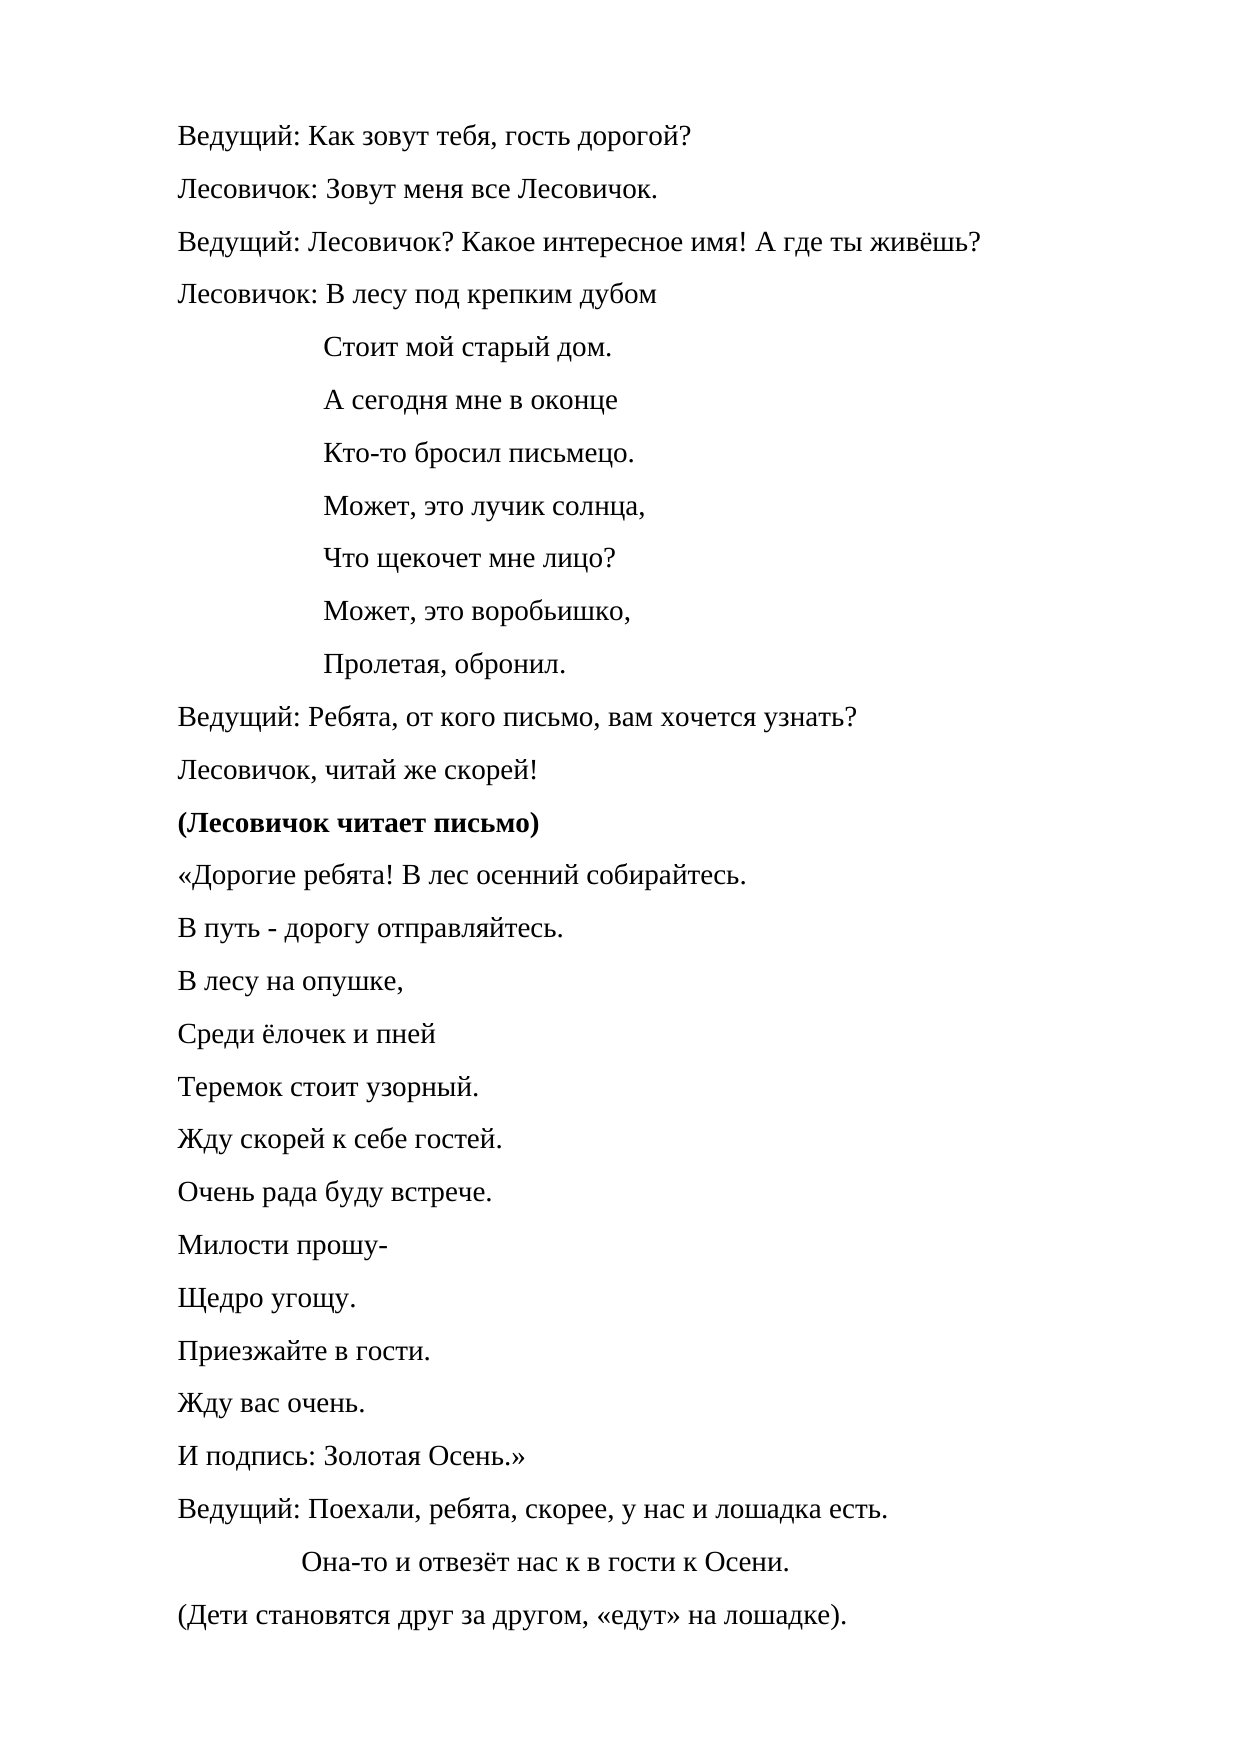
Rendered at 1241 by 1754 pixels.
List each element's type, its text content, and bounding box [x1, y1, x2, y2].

text (Дети становятся друг за другом, «едут» на лошадке). [177, 1597, 1152, 1630]
text Она-то и отвезёт нас к в гости к Осени. [177, 1544, 1152, 1578]
text Ведущий: Ребята, от кого письмо, вам хочется узнать? [177, 699, 1152, 733]
text (Лесовичок читает письмо) [177, 805, 1152, 838]
text В путь - дорогу отправляйтесь. [177, 910, 1152, 944]
text Щедро угощу. [177, 1280, 1152, 1313]
text Теремок стоит узорный. [177, 1069, 1152, 1102]
text Жду вас очень. [177, 1386, 1152, 1419]
text И подпись: Золотая Осень.» [177, 1438, 1152, 1472]
text Очень рада буду встрече. [177, 1174, 1152, 1208]
text Что щекочет мне лицо? [177, 541, 1152, 574]
text Стоит мой старый дом. [177, 329, 1152, 363]
text Жду скорей к себе гостей. [177, 1122, 1152, 1155]
text Может, это лучик солнца, [177, 488, 1152, 521]
text Может, это воробьишко, [177, 593, 1152, 627]
text В лесу на опушке, [177, 963, 1152, 997]
text Пролетая, обронил. [177, 646, 1152, 680]
text «Дорогие ребята! В лес осенний собирайтесь. [177, 857, 1152, 891]
text Кто-то бросил письмецо. [177, 435, 1152, 468]
text А сегодня мне в оконце [177, 382, 1152, 416]
text Среди ёлочек и пней [177, 1016, 1152, 1049]
text Лесовичок: Зовут меня все Лесовичок. [177, 171, 1152, 204]
text Милости прошу- [177, 1227, 1152, 1261]
text Ведущий: Лесовичок? Какое интересное имя! А где ты живёшь? [177, 224, 1152, 257]
text Лесовичок: В лесу под крепким дубом [177, 277, 1152, 310]
text Лесовичок, читай же скорей! [177, 752, 1152, 785]
text Приезжайте в гости. [177, 1333, 1152, 1366]
text Ведущий: Как зовут тебя, гость дорогой? [177, 118, 1152, 152]
text Ведущий: Поехали, ребята, скорее, у нас и лошадка есть. [177, 1491, 1152, 1525]
